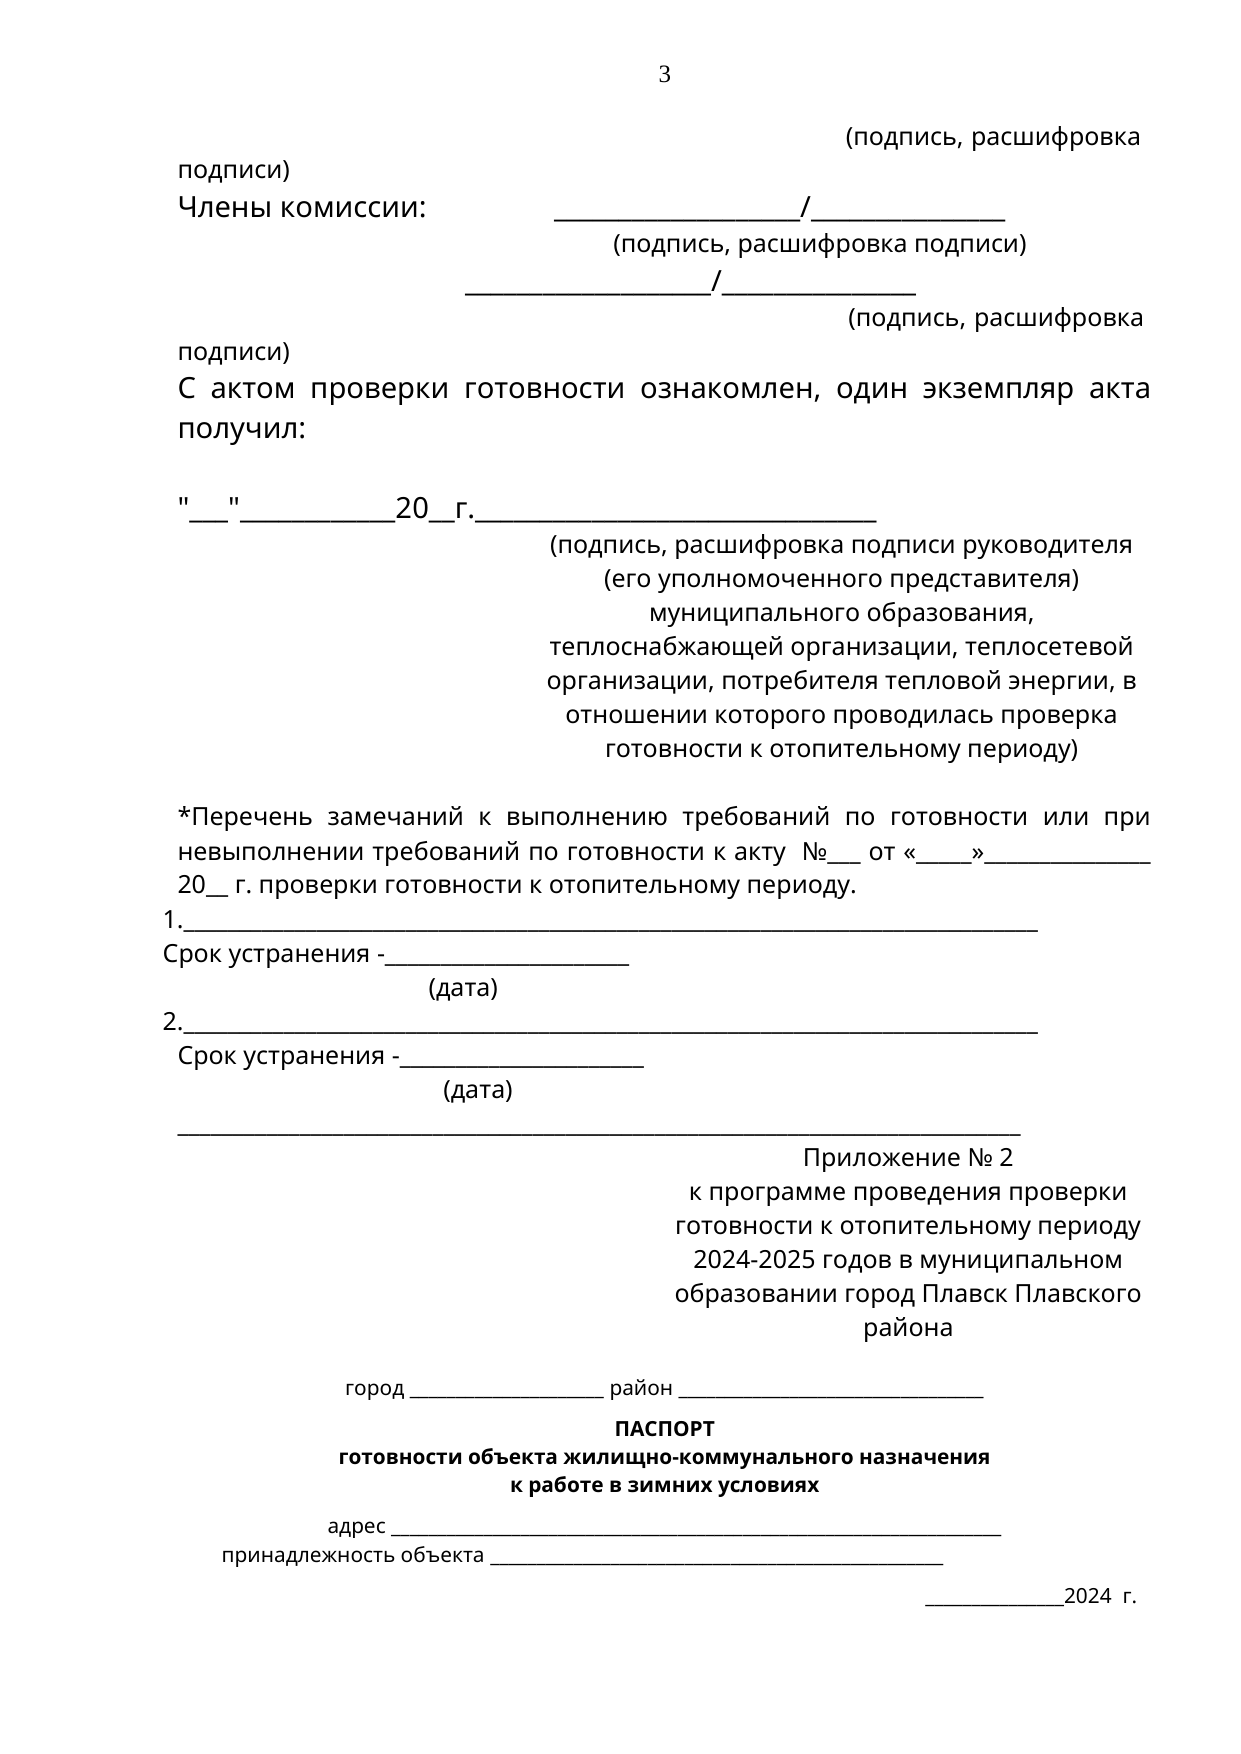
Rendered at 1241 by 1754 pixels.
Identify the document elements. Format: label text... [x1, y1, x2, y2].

text С актом проверки готовности ознакомлен, один экземпляр акта получил: [177, 368, 1152, 447]
text (дата) [177, 1072, 1152, 1106]
text к программе проведения проверки готовности к отопительному периоду 2024-2025 годов в муниципальном образовании город Плавск Плавского района [664, 1174, 1152, 1344]
text ___________________/_______________ [177, 260, 1152, 300]
text Приложение № 2 [664, 1140, 1152, 1174]
text (подпись, расшифровка подписи) [177, 300, 1152, 368]
text "___"____________20__г._______________________________ [177, 487, 1152, 527]
text (подпись, расшифровка подписи) [177, 118, 1152, 186]
text 1._____________________________________________________________________________ [162, 901, 1152, 935]
text (дата) [162, 969, 1152, 1003]
text (подпись, расшифровка подписи руководителя (его уполномоченного представителя) муниципального образования, теплоснабжающей организации, теплосетевой организации, потребителя тепловой энергии, в отношении которого проводилась проверка готовности к отопительному периоду) [532, 527, 1152, 765]
text ____________________________________________________________________________ [177, 1106, 1152, 1140]
text 2._____________________________________________________________________________ [162, 1003, 1152, 1037]
text Срок устранения -______________________ [177, 1037, 1152, 1072]
text Члены комиссии: ___________________/_______________ [177, 186, 1152, 226]
text Срок устранения -______________________ [162, 935, 1152, 969]
text (подпись, расшифровка подписи) [177, 226, 1152, 260]
text *Перечень замечаний к выполнению требований по готовности или при невыполнении требований по готовности к акту №___ от «_____»_______________ 20__ г. проверки готовности к отопительному периоду. [177, 799, 1152, 901]
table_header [181, 1373, 1148, 1622]
